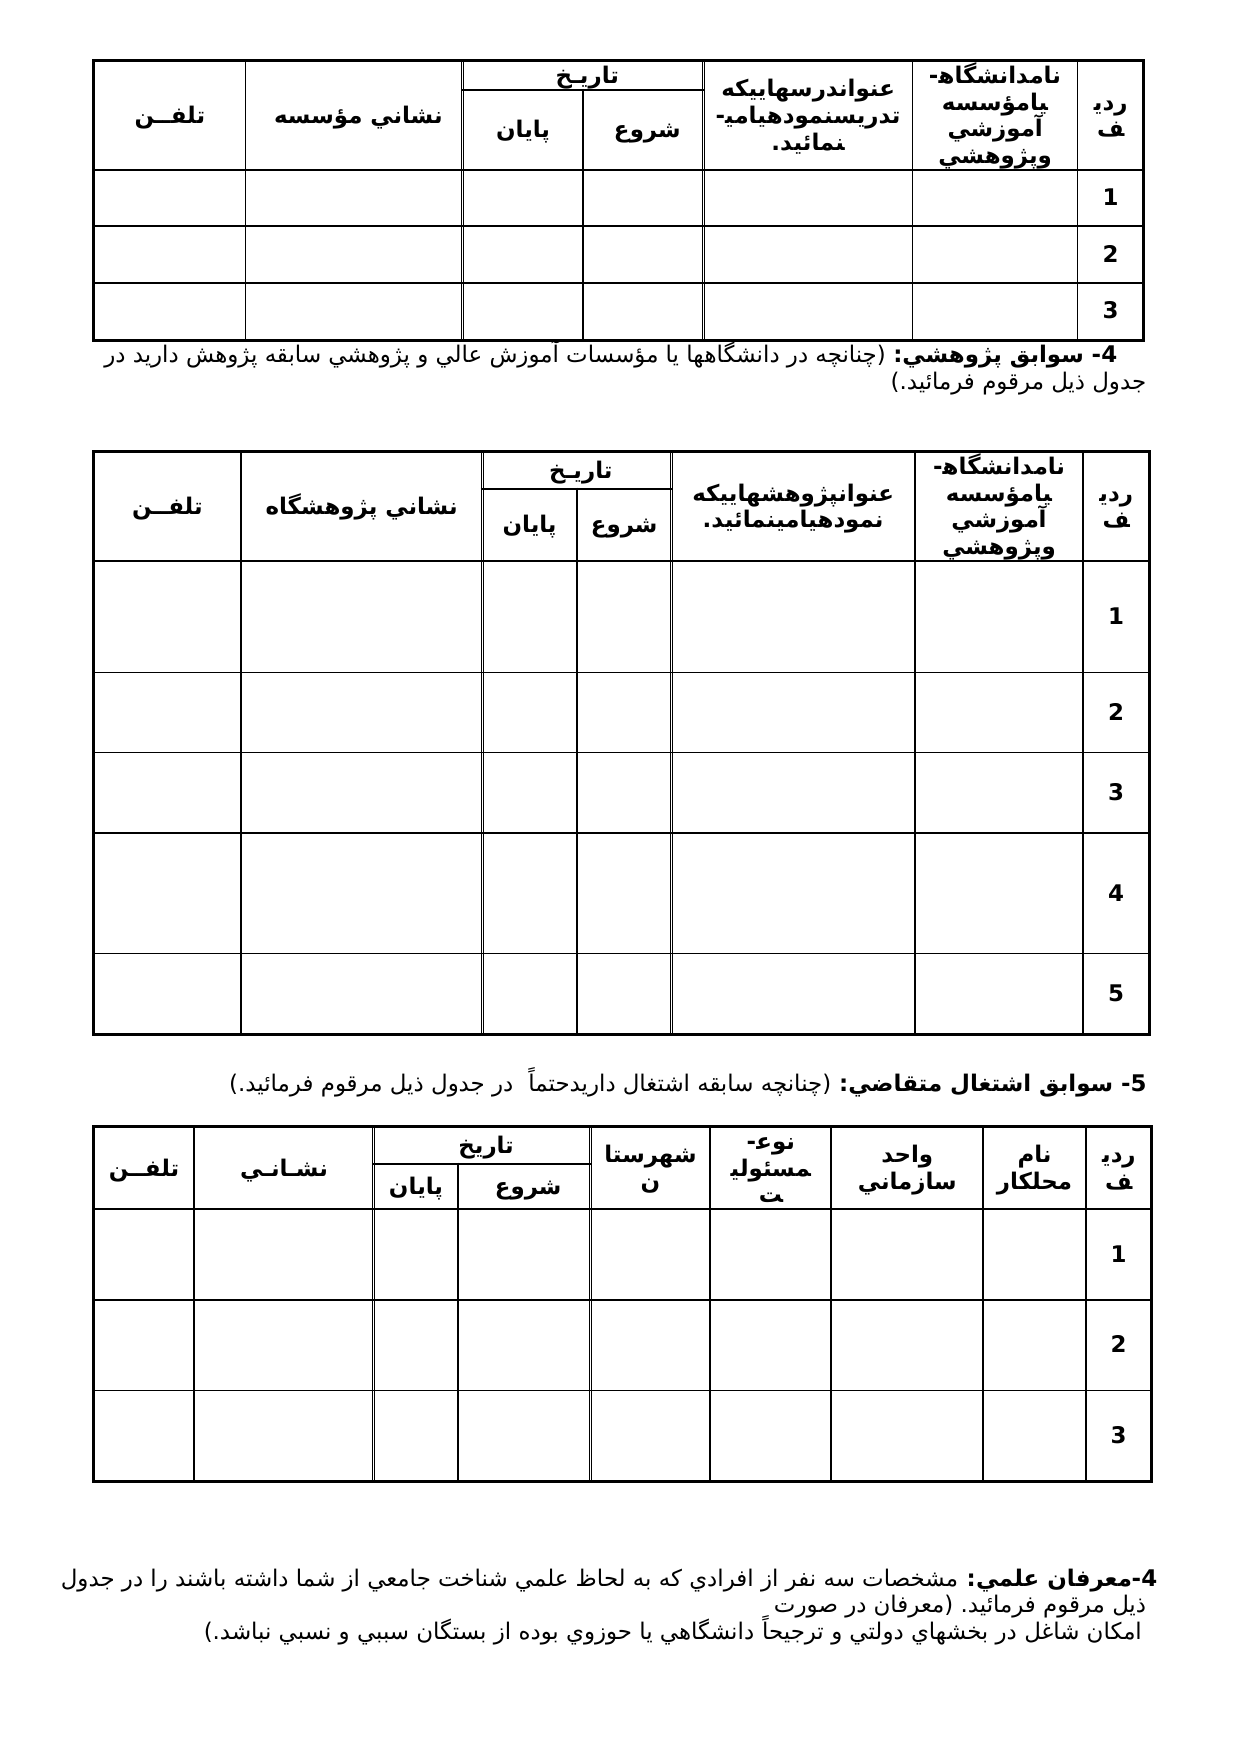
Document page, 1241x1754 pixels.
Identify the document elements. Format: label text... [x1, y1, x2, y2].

table_header تلفــن [95, 453, 240, 560]
table_cell [673, 562, 914, 671]
table_cell [95, 1391, 193, 1480]
table_cell [246, 171, 461, 225]
table_cell شروع [578, 490, 670, 560]
table_cell [459, 1301, 589, 1389]
table_cell [916, 673, 1082, 752]
table_header واحد سازماني [832, 1128, 982, 1208]
table_cell [578, 753, 670, 832]
table_cell [711, 1210, 830, 1299]
table_header رديف [1084, 453, 1148, 560]
table_cell [246, 284, 461, 338]
table_cell [913, 284, 1077, 338]
table_cell [584, 284, 702, 338]
table_header نام محلكار [984, 1128, 1085, 1208]
table_cell [375, 1391, 457, 1480]
table_cell [916, 834, 1082, 953]
table_cell [592, 1391, 709, 1480]
table_cell شروع [459, 1165, 589, 1208]
table_cell [484, 673, 576, 752]
table_cell 1 [1084, 562, 1148, 671]
table_cell [673, 753, 914, 832]
table_cell [242, 753, 481, 832]
table_cell [95, 1210, 193, 1299]
table_cell [246, 227, 461, 282]
table_cell 2 [1087, 1301, 1150, 1389]
table_header تاريـخ [484, 453, 670, 488]
table_header رديف [1087, 1128, 1150, 1208]
table_cell [673, 673, 914, 752]
table_cell [711, 1391, 830, 1480]
table_cell [584, 227, 702, 282]
table_cell [584, 171, 702, 225]
table_cell [578, 562, 670, 671]
table_cell [95, 753, 240, 832]
text امكان شاغل در بخشهاي دولتي و ترجيحاً دانشگاهي يا حوزوي بوده از بستگان سببي و نسبي نباشد.) [59, 1618, 1181, 1645]
table_cell [705, 171, 912, 225]
table_cell [195, 1301, 372, 1389]
table_cell [832, 1301, 982, 1389]
table_header نامدانشگاهيامؤسسه آموزشي وپژوهشي [913, 62, 1077, 169]
table_cell [459, 1391, 589, 1480]
table_cell [832, 1391, 982, 1480]
table_cell [916, 954, 1082, 1033]
table_cell [195, 1391, 372, 1480]
table_cell [711, 1301, 830, 1389]
table_cell [95, 834, 240, 953]
table_cell پايان [375, 1165, 457, 1208]
table_cell [673, 834, 914, 953]
table_cell [464, 171, 582, 225]
table_cell [913, 171, 1077, 225]
table_cell 3 [1084, 753, 1148, 832]
table_cell [984, 1301, 1085, 1389]
table_cell [95, 954, 240, 1033]
table_cell [95, 562, 240, 671]
table_cell [984, 1210, 1085, 1299]
table_cell [242, 562, 481, 671]
table_cell [464, 284, 582, 338]
table_cell 1 [1078, 171, 1142, 225]
table_cell [832, 1210, 982, 1299]
table_header نشاني پژوهشگاه [242, 453, 481, 560]
table_cell [592, 1210, 709, 1299]
table_cell [484, 954, 576, 1033]
table_cell 1 [1087, 1210, 1150, 1299]
table_cell [484, 562, 576, 671]
table_cell [484, 834, 576, 953]
table_cell 5 [1084, 954, 1148, 1033]
table_cell [578, 673, 670, 752]
table_header تلفــن [95, 1128, 193, 1208]
table_cell [484, 753, 576, 832]
table_cell [242, 834, 481, 953]
table_header شهرستان [592, 1128, 709, 1208]
table_cell [705, 284, 912, 338]
table_cell [916, 753, 1082, 832]
table_header عنواندرسهاييكه تدريسنمودهيامينمائيد. [705, 62, 912, 169]
table_cell [464, 227, 582, 282]
table_cell [195, 1210, 372, 1299]
table_header نشـانـي [195, 1128, 372, 1208]
table_cell 3 [1078, 284, 1142, 338]
table_cell [916, 562, 1082, 671]
table_cell [95, 227, 245, 282]
table_cell شروع [584, 91, 702, 169]
table_cell [375, 1210, 457, 1299]
table_header تلفــن [95, 62, 245, 169]
table_cell [95, 673, 240, 752]
table_header نامدانشگاهيامؤسسه آموزشي وپژوهشي [916, 453, 1082, 560]
table_cell [95, 1301, 193, 1389]
table_cell [984, 1391, 1085, 1480]
table_cell [592, 1301, 709, 1389]
table_cell [578, 834, 670, 953]
table_cell [673, 954, 914, 1033]
text 5- سوابق اشتغال متقاضي: (چنانچه سابقه اشتغال داريدحتماً در جدول ذيل مرقوم فرمائيد.) [59, 1070, 1181, 1096]
table_cell 2 [1084, 673, 1148, 752]
table_cell [242, 673, 481, 752]
table_header نوعمسئوليت [711, 1128, 830, 1208]
table_cell [95, 284, 245, 338]
table_cell 2 [1078, 227, 1142, 282]
table_cell [578, 954, 670, 1033]
table_cell [95, 171, 245, 225]
table_cell [913, 227, 1077, 282]
table_cell [459, 1210, 589, 1299]
table_cell 3 [1087, 1391, 1150, 1480]
table_header نشاني مؤسسه [246, 62, 461, 169]
table_cell پايان [484, 490, 576, 560]
table_header تاريخ [375, 1128, 589, 1163]
table_cell [242, 954, 481, 1033]
table_header عنوانپژوهشهاييكه نمودهيامينمائيد. [673, 453, 914, 560]
table_cell [705, 227, 912, 282]
table_cell پايان [464, 91, 582, 169]
table_header رديف [1078, 62, 1142, 169]
text 4- سوابق پژوهشي: (چنانچه در دانشگاهها يا مؤسسات آموزش عالي و پژوهشي سابقه پژوهش داريد در جدول ذيل مرقوم فرمائيد.) [59, 342, 1181, 395]
table_header تاريـخ [464, 62, 702, 89]
table_cell [375, 1301, 457, 1389]
text 4-معرفان علمي: مشخصات سه نفر از افرادي كه به لحاظ علمي شناخت جامعي از شما داشته باشند را در جدول ذيل مرقوم فرمائيد. (معرفان در صورت [59, 1565, 1181, 1618]
table_cell 4 [1084, 834, 1148, 953]
